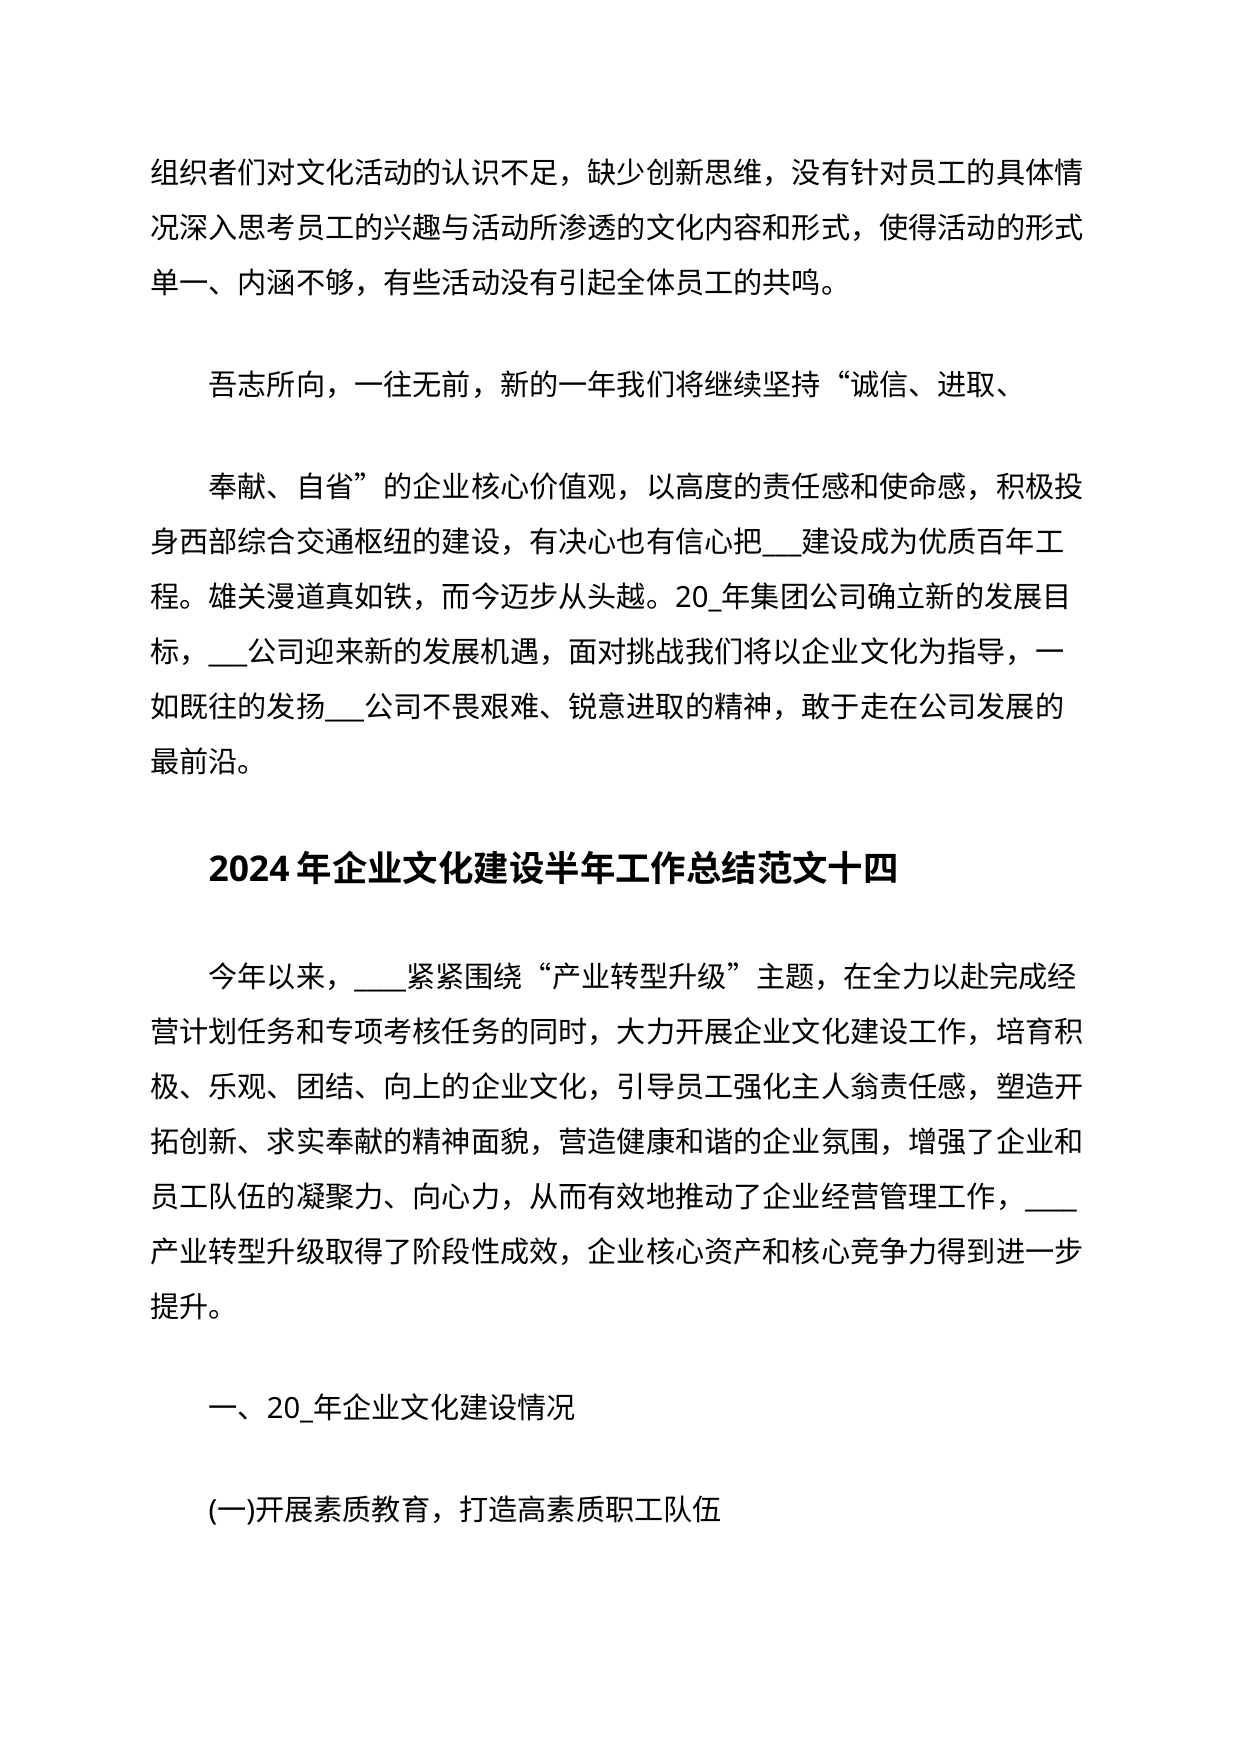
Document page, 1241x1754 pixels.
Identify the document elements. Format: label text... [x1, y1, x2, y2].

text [150, 150, 1090, 302]
text 一、20_年企业文化建设情况 [150, 1385, 1090, 1427]
text 吾志所向，一往无前，新的一年我们将继续坚持“诚信、进取、 [150, 362, 1090, 404]
text 奉献、自省”的企业核心价值观，以高度的责任感和使命感，积极投身西部综合交通枢纽的建设，有决心也有信心把___建设成为优质百年工程。雄关漫道真如铁，而今迈步从头越。20_年集团公司确立新的发展目标，___公司迎来新的发展机遇，面对挑战我们将以企业文化为指导，一如既往的发扬___公司不畏艰难、锐意进取的精神，敢于走在公司发展的最前沿。 [150, 463, 1090, 781]
text 今年以来，____紧紧围绕“产业转型升级”主题，在全力以赴完成经营计划任务和专项考核任务的同时，大力开展企业文化建设工作，培育积极、乐观、团结、向上的企业文化，引导员工强化主人翁责任感，塑造开拓创新、求实奉献的精神面貌，营造健康和谐的企业氛围，增强了企业和员工队伍的凝聚力、向心力，从而有效地推动了企业经营管理工作，____产业转型升级取得了阶段性成效，企业核心资产和核心竞争力得到进一步提升。 [150, 953, 1090, 1325]
text 2024年企业文化建设半年工作总结范文十四 [150, 840, 1090, 891]
text (一)开展素质教育，打造高素质职工队伍 [150, 1487, 1090, 1529]
